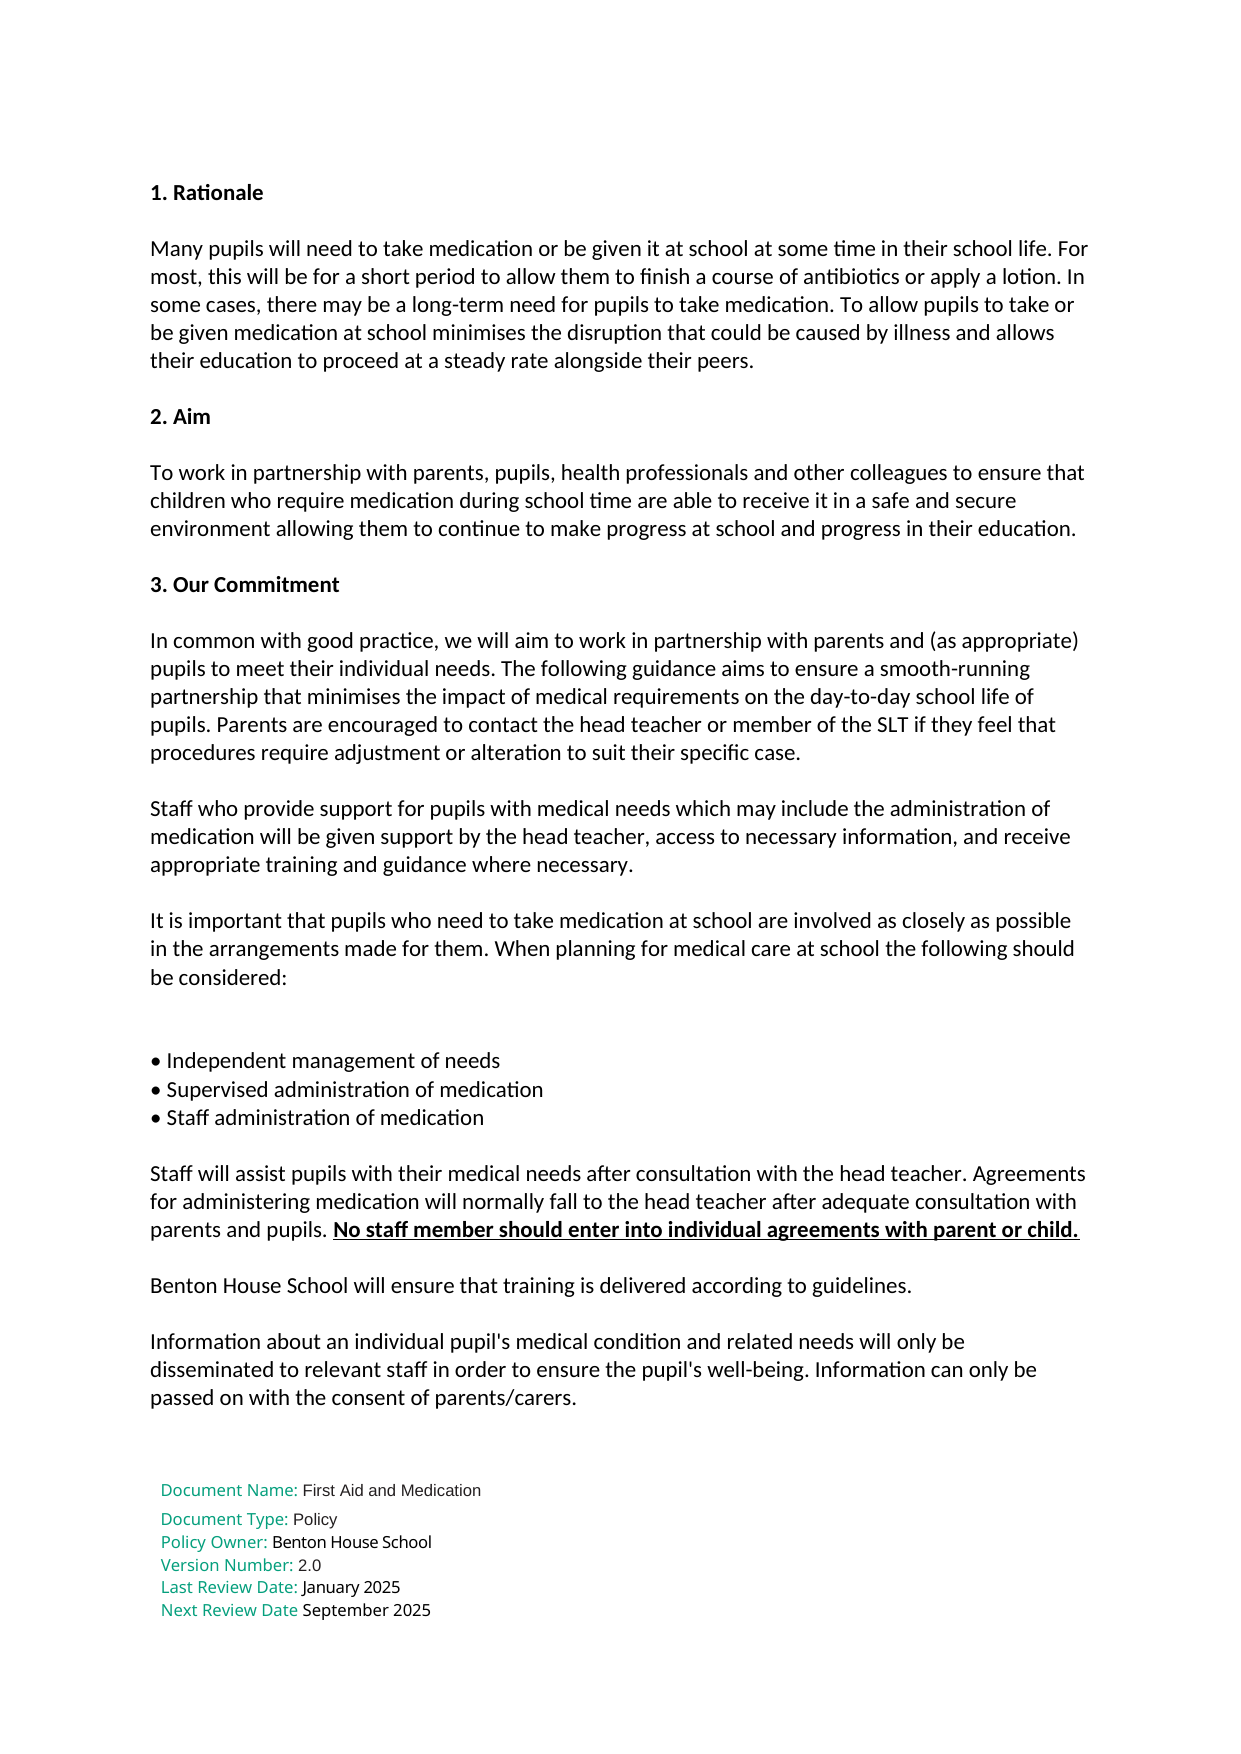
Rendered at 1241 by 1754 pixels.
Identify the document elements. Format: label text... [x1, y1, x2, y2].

text • Supervised administration of medication [150, 1075, 1090, 1103]
text Staff who provide support for pupils with medical needs which may include the administration of medication will be given support by the head teacher, access to necessary information, and receive appropriate training and guidance where necessary. [150, 794, 1090, 878]
text It is important that pupils who need to take medication at school are involved as closely as possible in the arrangements made for them. When planning for medical care at school the following should be considered: [150, 907, 1090, 991]
text 3. Our Commitment [150, 570, 1090, 598]
text Information about an individual pupil's medical condition and related needs will only be disseminated to relevant staff in order to ensure the pupil's well-being. Information can only be passed on with the consent of parents/carers. [150, 1327, 1090, 1411]
text • Independent management of needs [150, 1047, 1090, 1075]
text 1. Rationale [150, 178, 1090, 206]
text 2. Aim [150, 402, 1090, 430]
text Many pupils will need to take medication or be given it at school at some time in their school life. For most, this will be for a short period to allow them to finish a course of antibiotics or apply a lotion. In some cases, there may be a long-term need for pupils to take medication. To allow pupils to take or be given medication at school minimises the disruption that could be caused by illness and allows their education to proceed at a steady rate alongside their peers. [150, 234, 1090, 374]
text • Staff administration of medication [150, 1103, 1090, 1131]
text To work in partnership with parents, pupils, health professionals and other colleagues to ensure that children who require medication during school time are able to receive it in a safe and secure environment allowing them to continue to make progress at school and progress in their education. [150, 458, 1090, 542]
text In common with good practice, we will aim to work in partnership with parents and (as appropriate) pupils to meet their individual needs. The following guidance aims to ensure a smooth-running partnership that minimises the impact of medical requirements on the day-to-day school life of pupils. Parents are encouraged to contact the head teacher or member of the SLT if they feel that procedures require adjustment or alteration to suit their specific case. [150, 626, 1090, 766]
text Staff will assist pupils with their medical needs after consultation with the head teacher. Agreements for administering medication will normally fall to the head teacher after adequate consultation with parents and pupils. No staff member should enter into individual agreements with parent or child. [150, 1159, 1090, 1243]
text Benton House School will ensure that training is delivered according to guidelines. [150, 1271, 1090, 1299]
